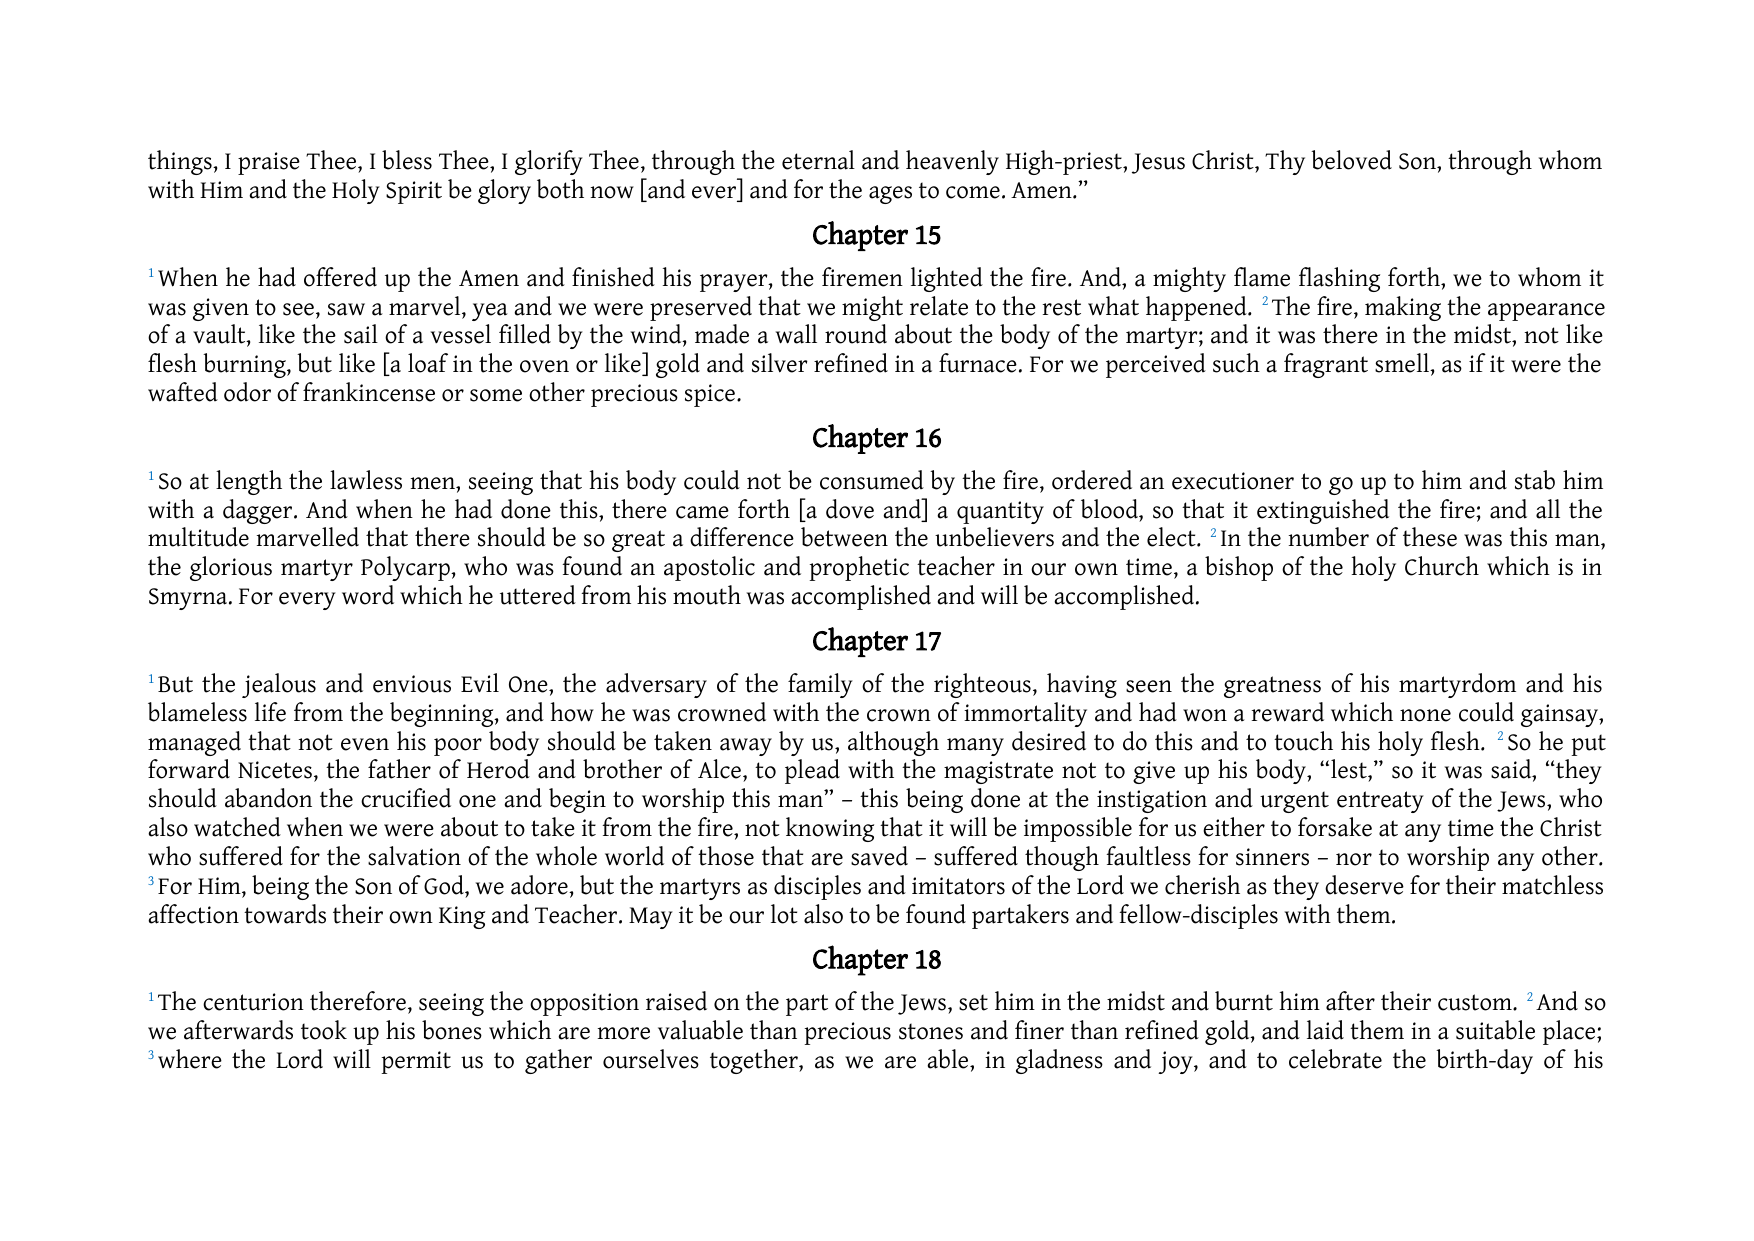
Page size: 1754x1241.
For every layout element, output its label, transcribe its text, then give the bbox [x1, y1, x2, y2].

text Chapter 15 [148, 218, 1606, 252]
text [148, 989, 1606, 1075]
text 1 So at length the lawless men, seeing that his body could not be consumed by the fire, ordered an executioner to go up to him and stab him with a dagger. And when he had done this, there came forth [a dove and] a quantity of blood, so that it extinguished the fire; and all the multitude marvelled that there should be so great a difference between the unbelievers and the elect. 2 In the number of these was this man, the glorious martyr Polycarp, who was found an apostolic and prophetic teacher in our own time, a bishop of the holy Church which is in Smyrna. For every word which he uttered from his mouth was accomplished and will be accomplished. [148, 467, 1606, 611]
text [148, 148, 1606, 205]
text Chapter 17 [148, 624, 1606, 658]
text Chapter 18 [148, 942, 1606, 976]
text 1 But the jealous and envious Evil One, the adversary of the family of the righteous, having seen the greatness of his martyrdom and his blameless life from the beginning, and how he was crowned with the crown of immortality and had won a reward which none could gainsay, managed that not even his poor body should be taken away by us, although many desired to do this and to touch his holy flesh. 2 So he put forward Nicetes, the father of Herod and brother of Alce, to plead with the magistrate not to give up his body, “lest,” so it was said, “they should abandon the crucified one and begin to worship this man” – this being done at the instigation and urgent entreaty of the Jews, who also watched when we were about to take it from the fire, not knowing that it will be impossible for us either to forsake at any time the Christ who suffered for the salvation of the whole world of those that are saved – suffered though faultless for sinners – nor to worship any other. 3 For Him, being the Son of God, we adore, but the martyrs as disciples and imitators of the Lord we cherish as they deserve for their matchless affection towards their own King and Teacher. May it be our lot also to be found partakers and fellow-disciples with them. [148, 670, 1606, 930]
text Chapter 16 [148, 421, 1606, 455]
text 1 When he had offered up the Amen and finished his prayer, the firemen lighted the fire. And, a mighty flame flashing forth, we to whom it was given to see, saw a marvel, yea and we were preserved that we might relate to the rest what happened. 2 The fire, making the appearance of a vault, like the sail of a vessel filled by the wind, made a wall round about the body of the martyr; and it was there in the midst, not like flesh burning, but like [a loaf in the oven or like] gold and silver refined in a furnace. For we perceived such a fragrant smell, as if it were the wafted odor of frankincense or some other precious spice. [148, 264, 1606, 408]
